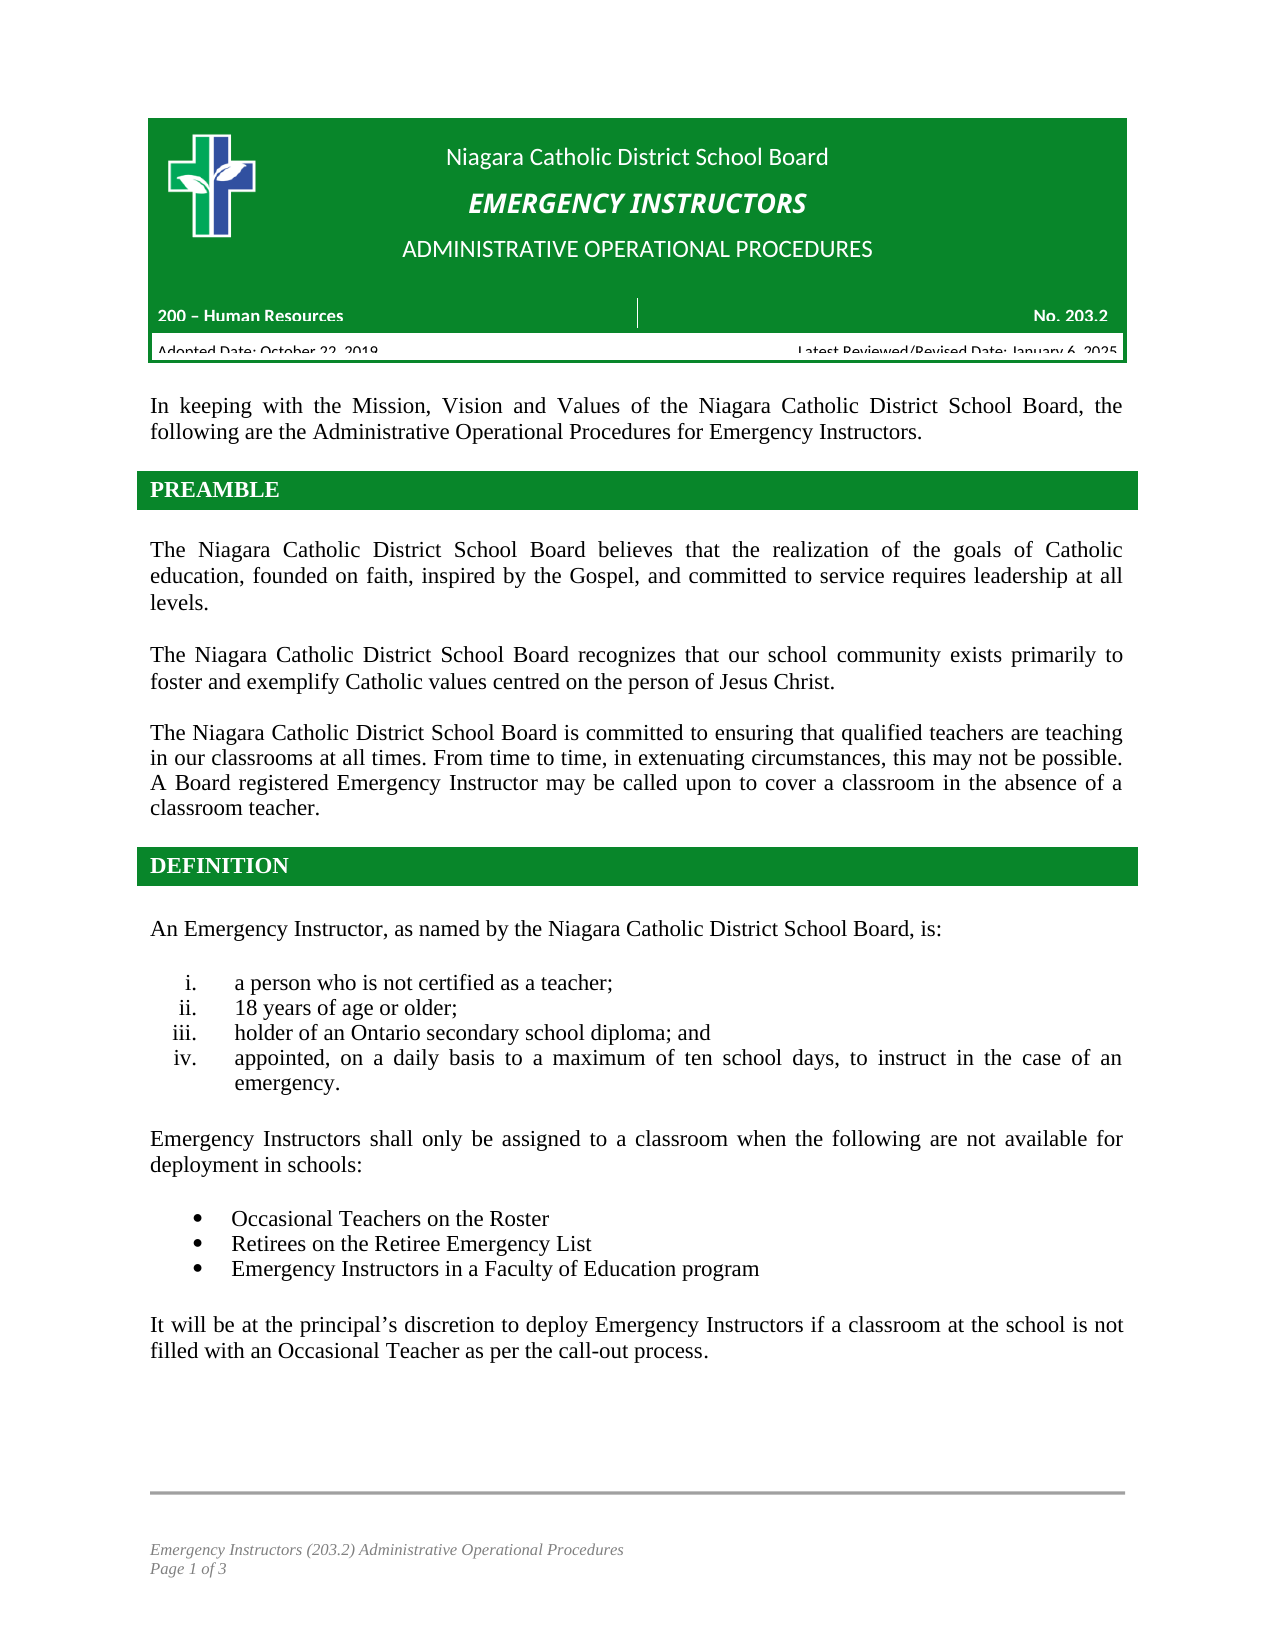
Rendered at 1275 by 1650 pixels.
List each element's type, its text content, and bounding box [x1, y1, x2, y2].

list Emergency Instructors in a Faculty of Education program [194, 1257, 1125, 1282]
list Retirees on the Retiree Emergency List [194, 1232, 1125, 1257]
text The Niagara Catholic District School Board believes that the realization of the goals of Catholic education, founded on faith, inspired by the Gospel, and committed to service requires leadership at all levels. [150, 536, 1125, 615]
text The Niagara Catholic District School Board recognizes that our school community exists primarily to foster and exemplify Catholic values centred on the person of Jesus Christ. [150, 641, 1125, 694]
picture [166, 132, 256, 238]
text Emergency Instructors shall only be assigned to a classroom when the following are not available for deployment in schools: [150, 1125, 1125, 1177]
list a person who is not certified as a teacher; [197, 970, 1125, 995]
list Occasional Teachers on the Roster [194, 1207, 1125, 1232]
table_cell Adopted Date: October 22, 2019 [152, 333, 637, 360]
text In keeping with the Mission, Vision and Values of the Niagara Catholic District School Board, the following are the Administrative Operational Procedures for Emergency Instructors. [150, 392, 1125, 445]
text An Emergency Instructor, as named by the Niagara Catholic District School Board, is: [150, 915, 1125, 941]
table_cell Latest Reviewed/Revised Date: January 6, 2025 [638, 333, 1123, 360]
table_cell 200 – Human Resources [152, 298, 637, 328]
text PREAMBLE [142, 476, 1133, 505]
text It will be at the principal’s discretion to deploy Emergency Instructors if a classroom at the school is not filled with an Occasional Teacher as per the call-out process. [150, 1311, 1125, 1363]
list appointed, on a daily basis to a maximum of ten school days, to instruct in the case of an emergency. [197, 1045, 1125, 1096]
text DEFINITION [142, 852, 1133, 881]
list holder of an Ontario secondary school diploma; and [197, 1020, 1125, 1045]
table_header Niagara Catholic District School Board EMERGENCY INSTRUCTORS ADMINISTRATIVE OPERATIONAL PROCEDURES [152, 121, 1123, 298]
table_cell No. 203.2 [638, 298, 1123, 328]
list 18 years of age or older; [197, 995, 1125, 1020]
text The Niagara Catholic District School Board is committed to ensuring that qualified teachers are teaching in our classrooms at all times. From time to time, in extenuating circumstances, this may not be possible. A Board registered Emergency Instructor may be called upon to cover a classroom in the absence of a classroom teacher. [150, 721, 1125, 821]
